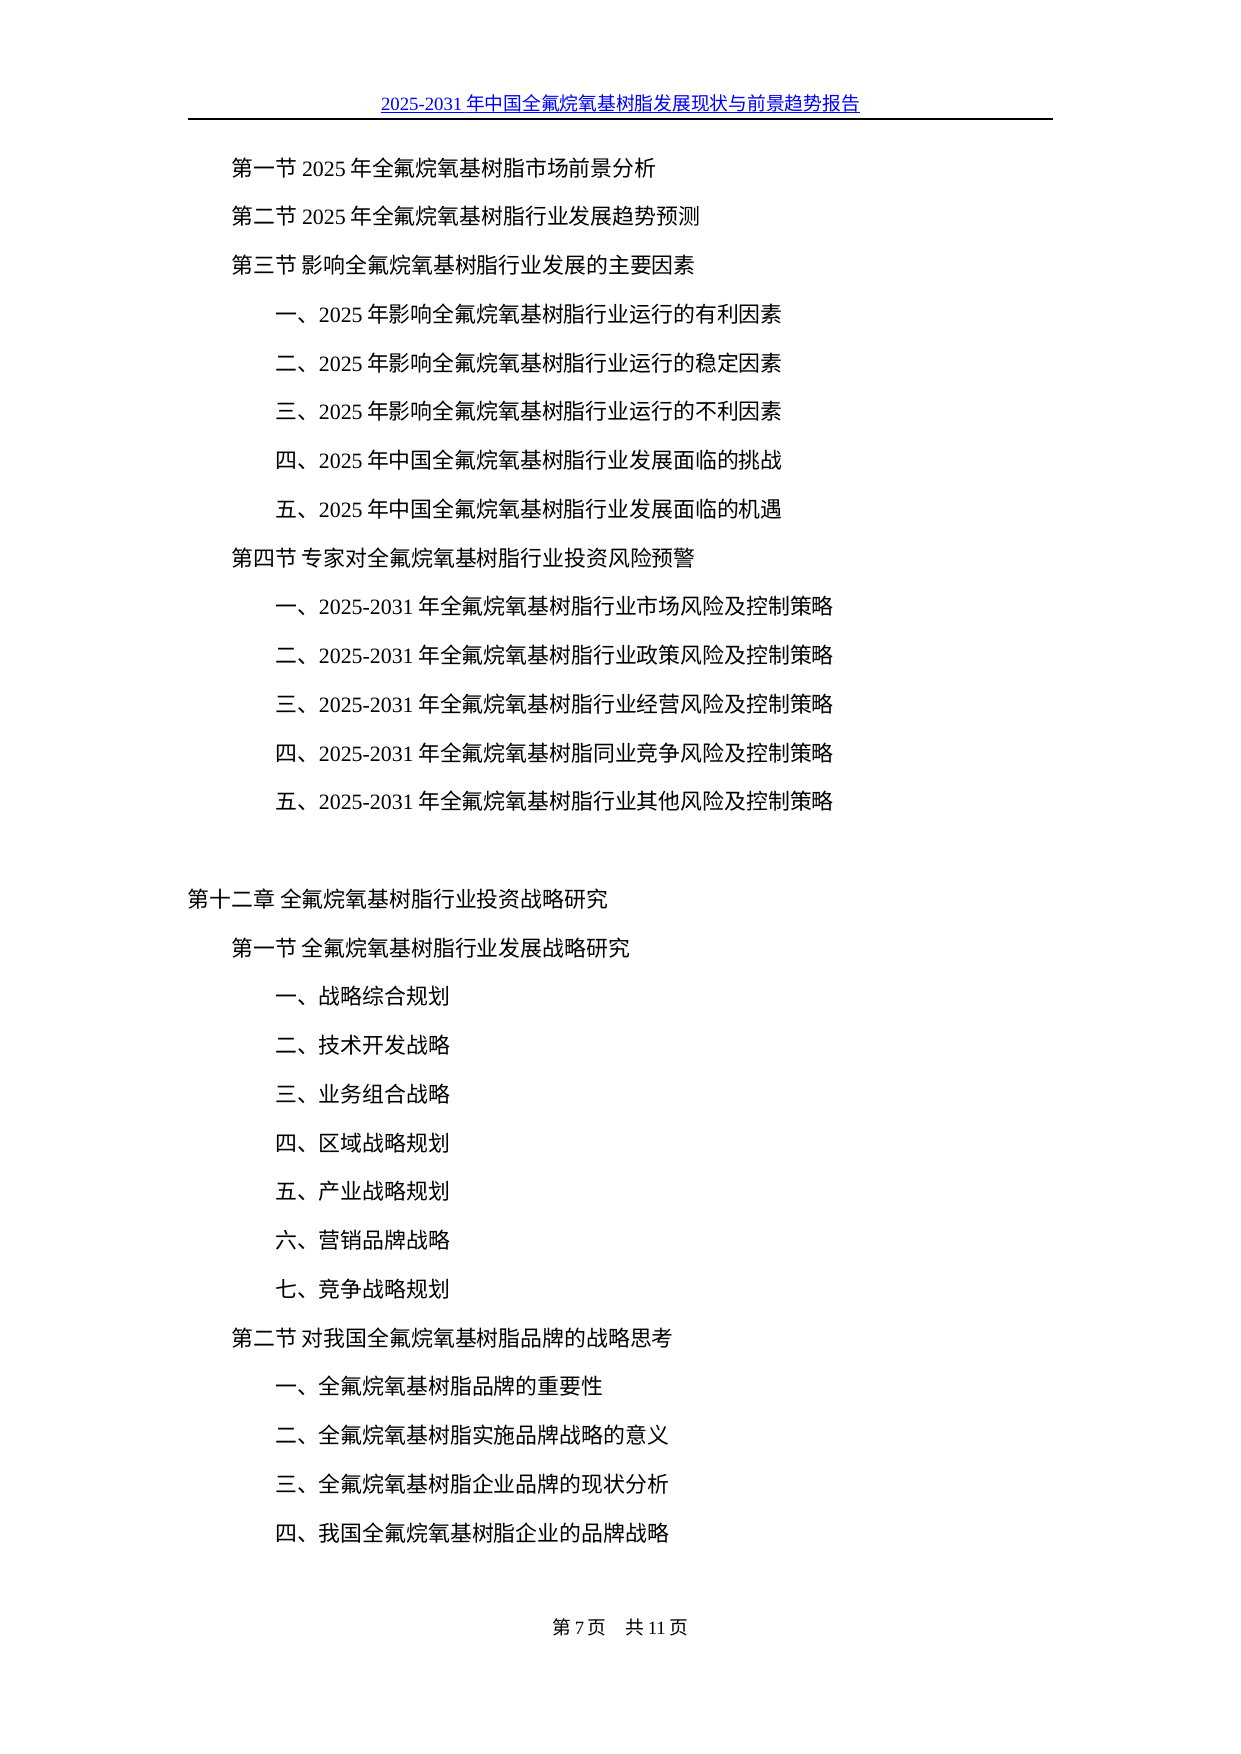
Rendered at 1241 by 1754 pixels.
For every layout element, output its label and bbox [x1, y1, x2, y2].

text [187, 150, 1053, 1548]
